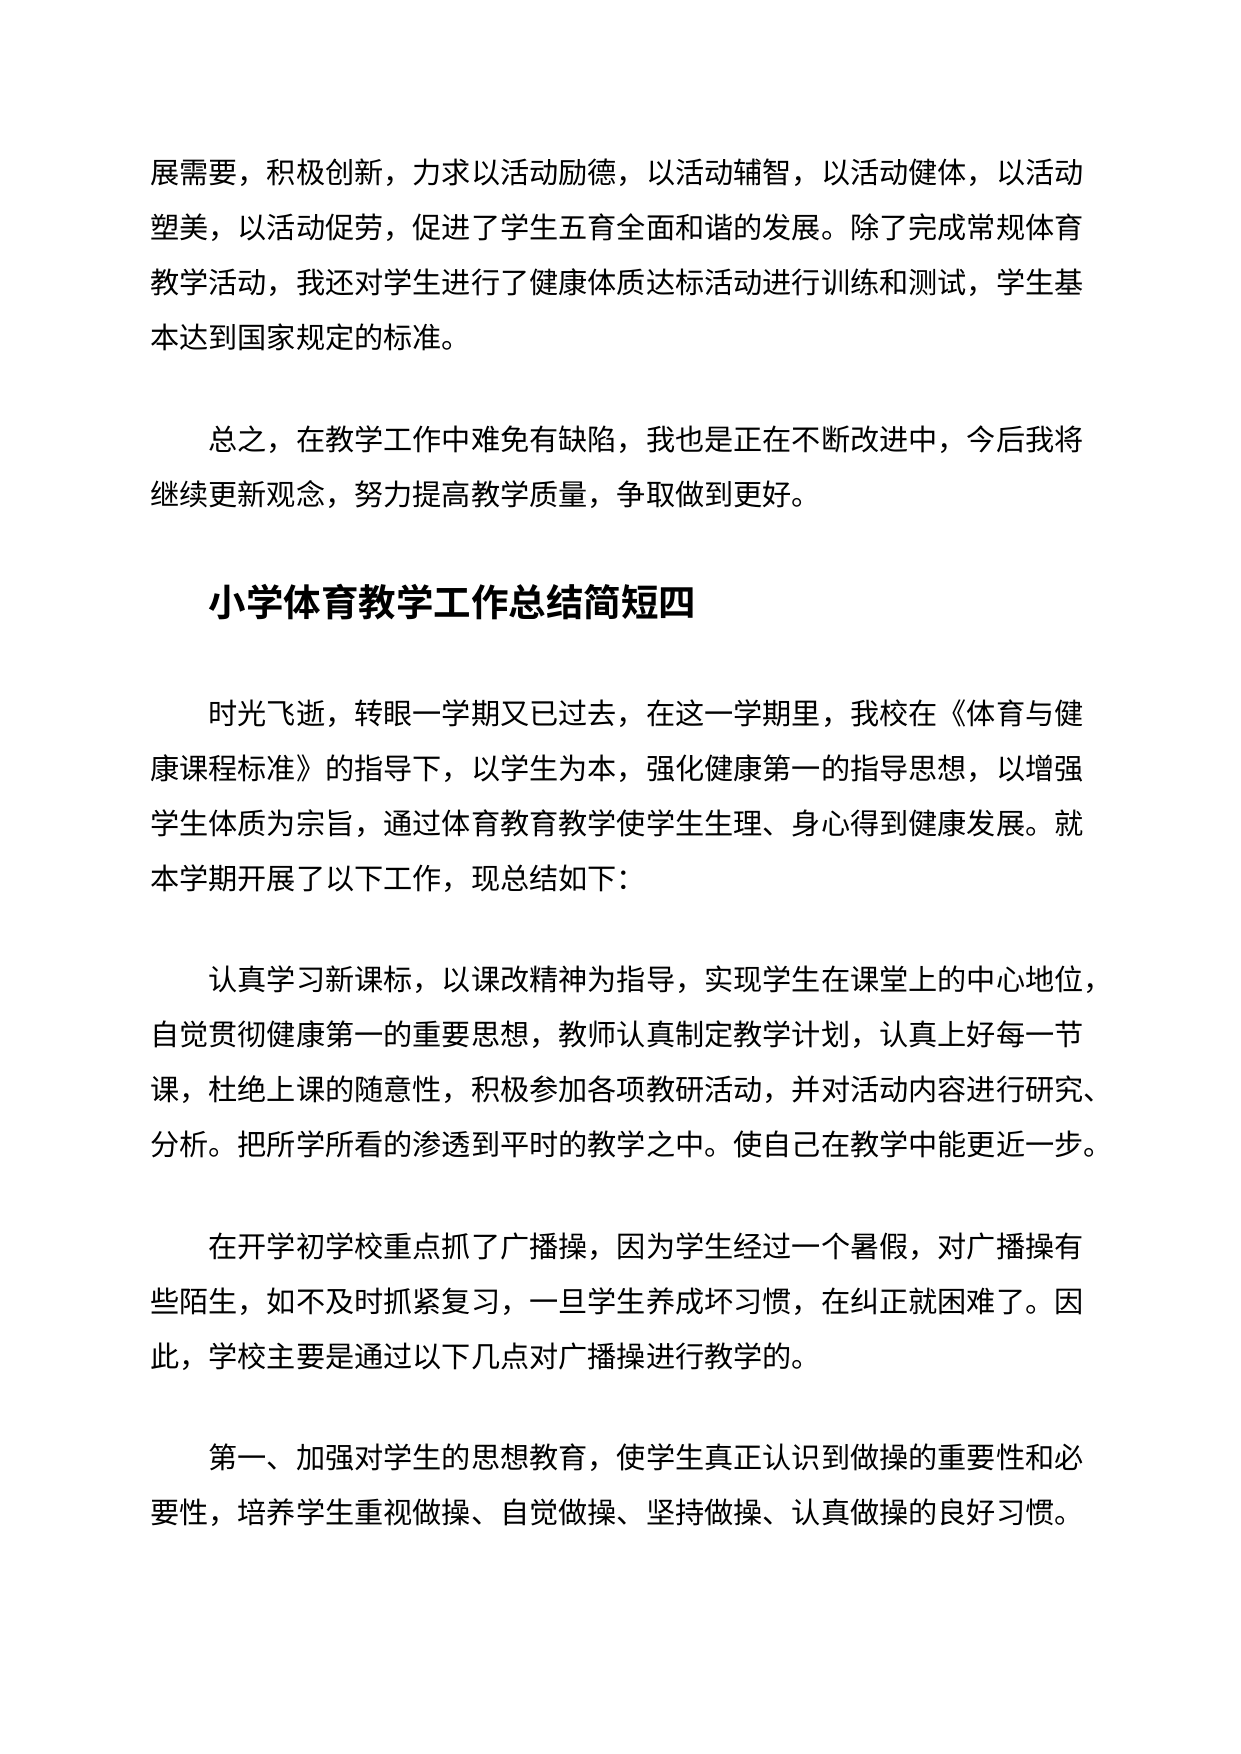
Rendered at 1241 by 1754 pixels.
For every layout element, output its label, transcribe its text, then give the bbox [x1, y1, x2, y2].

text 总之，在教学工作中难免有缺陷，我也是正在不断改进中，今后我将继续更新观念，努力提高教学质量，争取做到更好。 [150, 416, 1090, 514]
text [150, 150, 1090, 357]
text 时光飞逝，转眼一学期又已过去，在这一学期里，我校在《体育与健康课程标准》的指导下，以学生为本，强化健康第一的指导思想，以增强学生体质为宗旨，通过体育教育教学使学生生理、身心得到健康发展。就本学期开展了以下工作，现总结如下： [150, 691, 1090, 897]
text 第一、加强对学生的思想教育，使学生真正认识到做操的重要性和必要性，培养学生重视做操、自觉做操、坚持做操、认真做操的良好习惯。 [150, 1435, 1090, 1532]
text 认真学习新课标，以课改精神为指导，实现学生在课堂上的中心地位，自觉贯彻健康第一的重要思想，教师认真制定教学计划，认真上好每一节课，杜绝上课的随意性，积极参加各项教研活动，并对活动内容进行研究、分析。把所学所看的渗透到平时的教学之中。使自己在教学中能更近一步。 [150, 957, 1090, 1164]
text 小学体育教学工作总结简短四 [150, 573, 1090, 627]
text 在开学初学校重点抓了广播操，因为学生经过一个暑假，对广播操有些陌生，如不及时抓紧复习，一旦学生养成坏习惯，在纠正就困难了。因此，学校主要是通过以下几点对广播操进行教学的。 [150, 1223, 1090, 1376]
